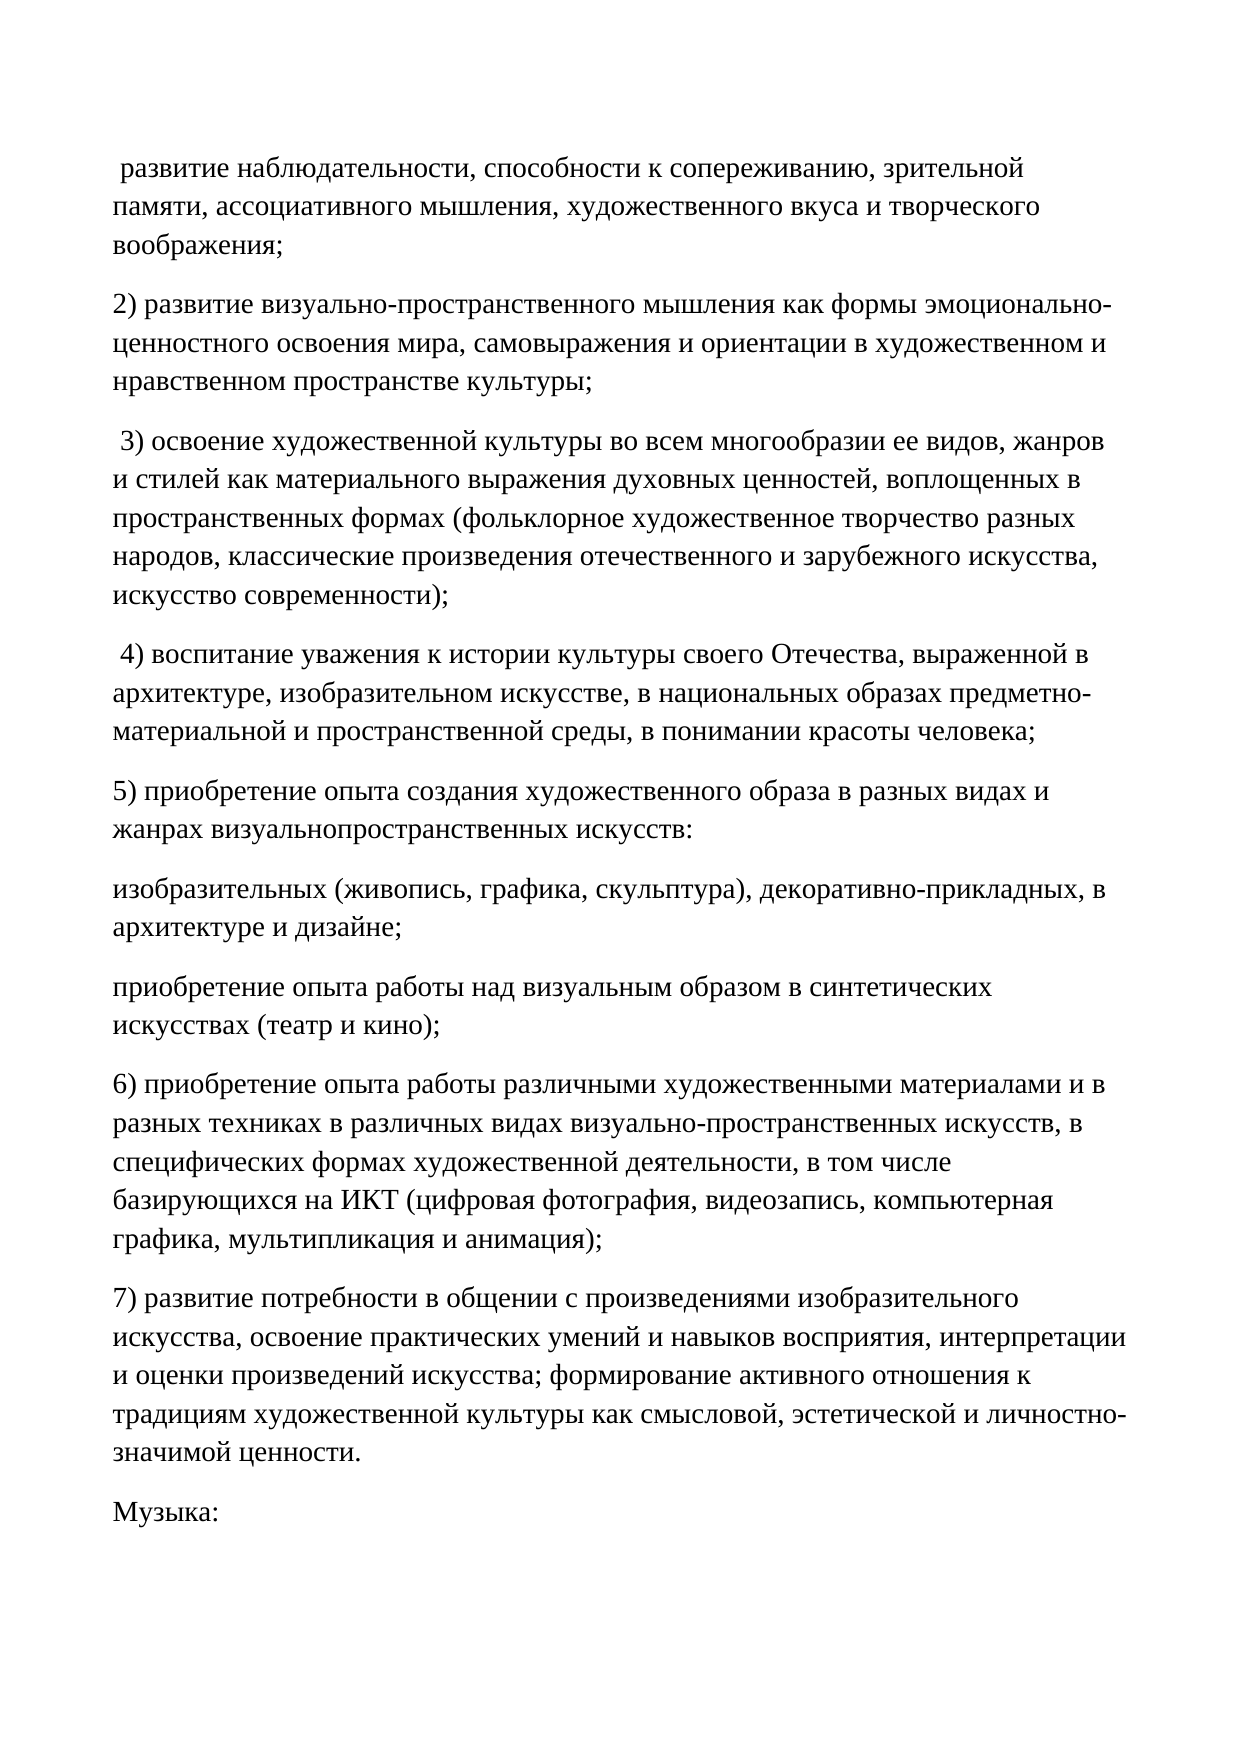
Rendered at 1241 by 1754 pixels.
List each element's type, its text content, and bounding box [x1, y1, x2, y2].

text 6) приобретение опыта работы различными художественными материалами и в разных техниках в различных видах визуально-пространственных искусств, в специфических формах художественной деятельности, в том числе базирующихся на ИКТ (цифровая фотография, видеозапись, компьютерная графика, мультипликация и анимация); [112, 1067, 1128, 1254]
text 7) развитие потребности в общении с произведениями изобразительного искусства, освоение практических умений и навыков восприятия, интерпретации и оценки произведений искусства; формирование активного отношения к традициям художественной культуры как смысловой, эстетической и личностно-значимой ценности. [112, 1280, 1128, 1468]
text 2) развитие визуально-пространственного мышления как формы эмоционально-ценностного освоения мира, самовыражения и ориентации в художественном и нравственном пространстве культуры; [112, 286, 1128, 397]
text изобразительных (живопись, графика, скульптура), декоративно-прикладных, в архитектуре и дизайне; [112, 871, 1128, 943]
text приобретение опыта работы над визуальным образом в синтетических искусствах (театр и кино); [112, 969, 1128, 1041]
text 3) освоение художественной культуры во всем многообразии ее видов, жанров и стилей как материального выражения духовных ценностей, воплощенных в пространственных формах (фольклорное художественное творчество разных народов, классические произведения отечественного и зарубежного искусства, искусство современности); [112, 423, 1128, 611]
text 5) приобретение опыта создания художественного образа в разных видах и жанрах визуальнопространственных искусств: [112, 773, 1128, 845]
text 4) воспитание уважения к истории культуры своего Отечества, выраженной в архитектуре, изобразительном искусстве, в национальных образах предметно-материальной и пространственной среды, в понимании красоты человека; [112, 636, 1128, 747]
text развитие наблюдательности, способности к сопереживанию, зрительной памяти, ассоциативного мышления, художественного вкуса и творческого воображения; [112, 150, 1128, 261]
text Музыка: [112, 1494, 1128, 1527]
